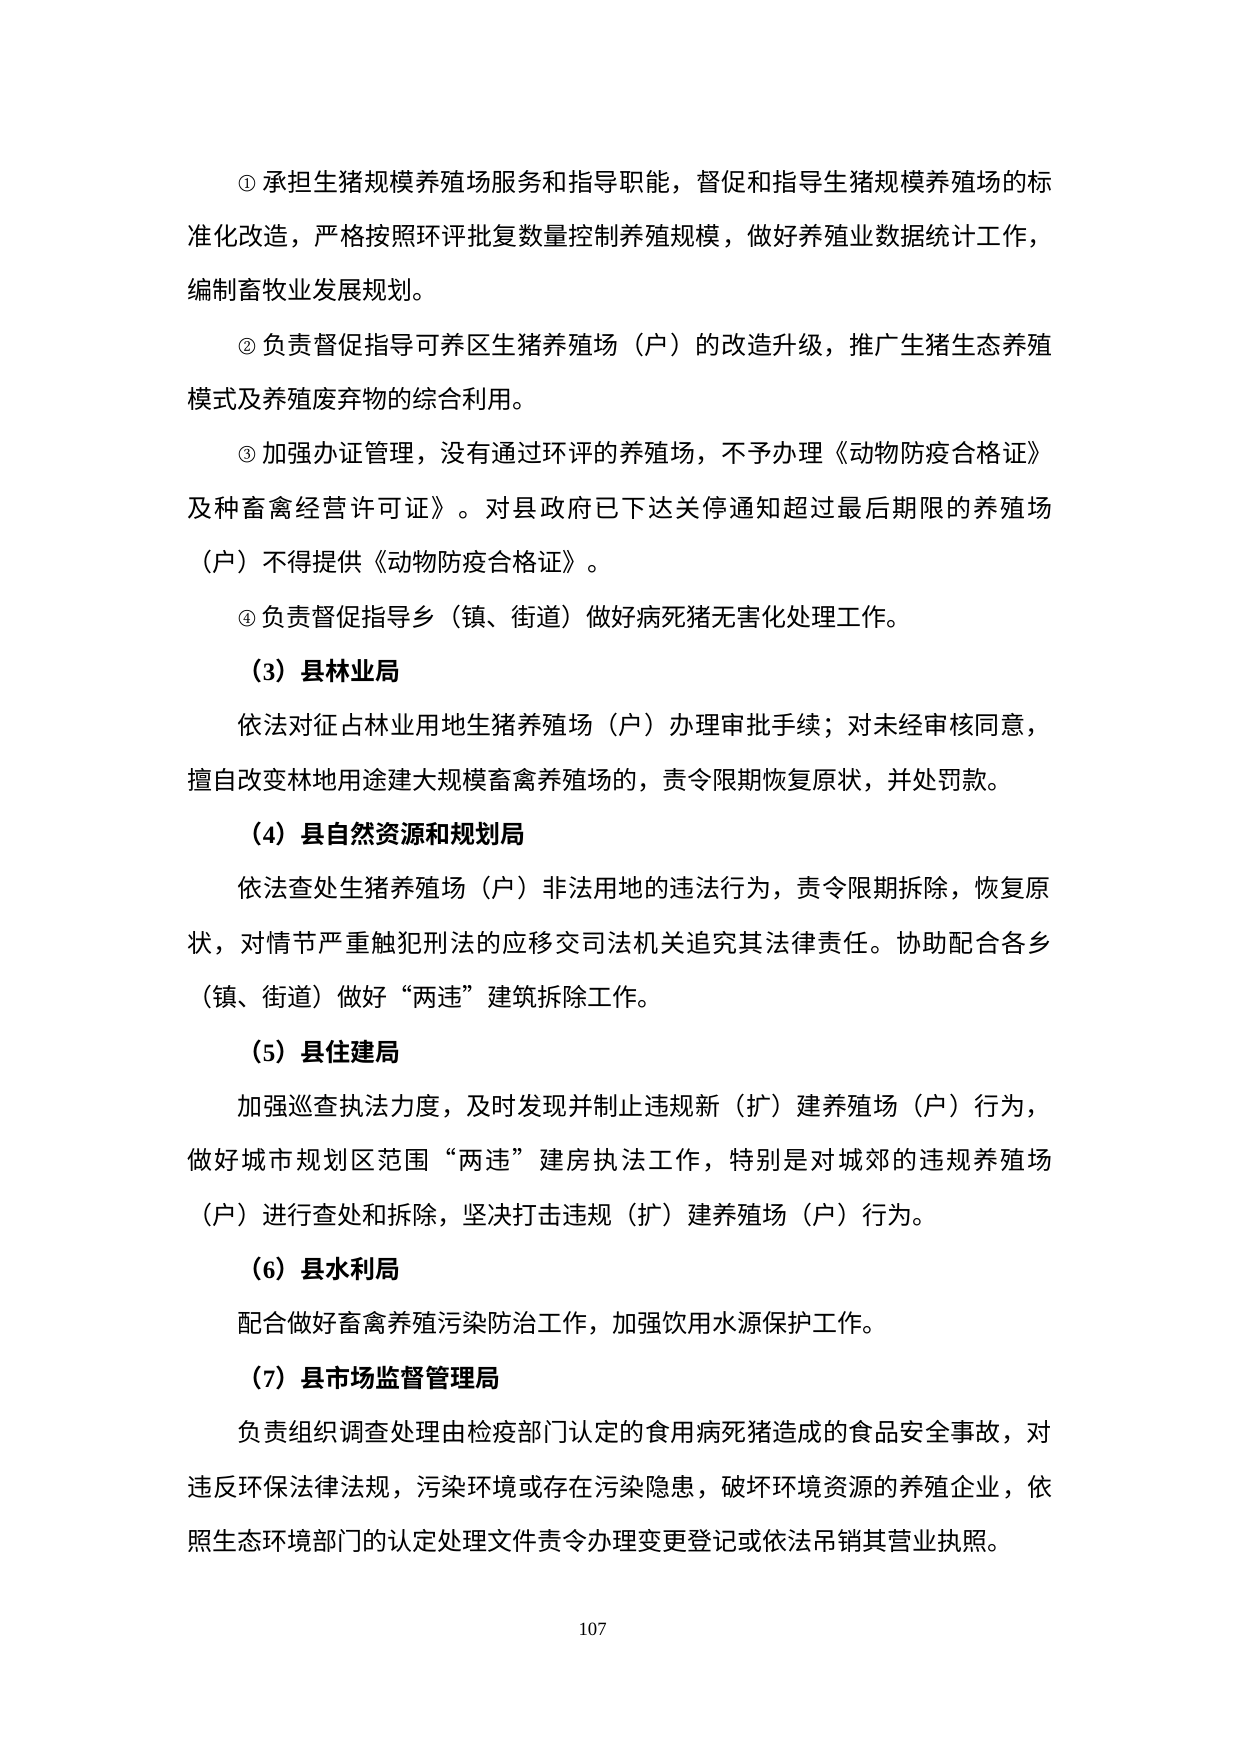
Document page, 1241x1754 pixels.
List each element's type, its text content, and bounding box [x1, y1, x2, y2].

text 依法对征占林业用地生猪养殖场（户）办理审批手续；对未经审核同意，擅自改变林地用途建大规模畜禽养殖场的，责令限期恢复原状，并处罚款。 [187, 706, 1053, 796]
text 配合做好畜禽养殖污染防治工作，加强饮用水源保护工作。 [187, 1304, 1053, 1340]
text （5）县住建局 [187, 1032, 1053, 1068]
text （7）县市场监督管理局 [187, 1358, 1053, 1394]
text 依法查处生猪养殖场（户）非法用地的违法行为，责令限期拆除，恢复原状，对情节严重触犯刑法的应移交司法机关追究其法律责任。协助配合各乡（镇、街道）做好“两违”建筑拆除工作。 [187, 869, 1053, 1014]
text ②负责督促指导可养区生猪养殖场（户）的改造升级，推广生猪生态养殖模式及养殖废弃物的综合利用。 [187, 325, 1053, 416]
text 加强巡查执法力度，及时发现并制止违规新（扩）建养殖场（户）行为，做好城市规划区范围“两违”建房执法工作，特别是对城郊的违规养殖场（户）进行查处和拆除，坚决打击违规（扩）建养殖场（户）行为。 [187, 1086, 1053, 1231]
text （3）县林业局 [187, 651, 1053, 688]
text ③加强办证管理，没有通过环评的养殖场，不予办理《动物防疫合格证》及种畜禽经营许可证》。对县政府已下达关停通知超过最后期限的养殖场（户）不得提供《动物防疫合格证》。 [187, 434, 1053, 579]
text 负责组织调查处理由检疫部门认定的食用病死猪造成的食品安全事故，对违反环保法律法规，污染环境或存在污染隐患，破坏环境资源的养殖企业，依照生态环境部门的认定处理文件责令办理变更登记或依法吊销其营业执照。 [187, 1413, 1053, 1558]
text （6）县水利局 [187, 1249, 1053, 1286]
text ④负责督促指导乡（镇、街道）做好病死猪无害化处理工作。 [187, 597, 1053, 633]
text ①承担生猪规模养殖场服务和指导职能，督促和指导生猪规模养殖场的标准化改造，严格按照环评批复数量控制养殖规模，做好养殖业数据统计工作，编制畜牧业发展规划。 [187, 162, 1053, 307]
text （4）县自然资源和规划局 [187, 814, 1053, 851]
